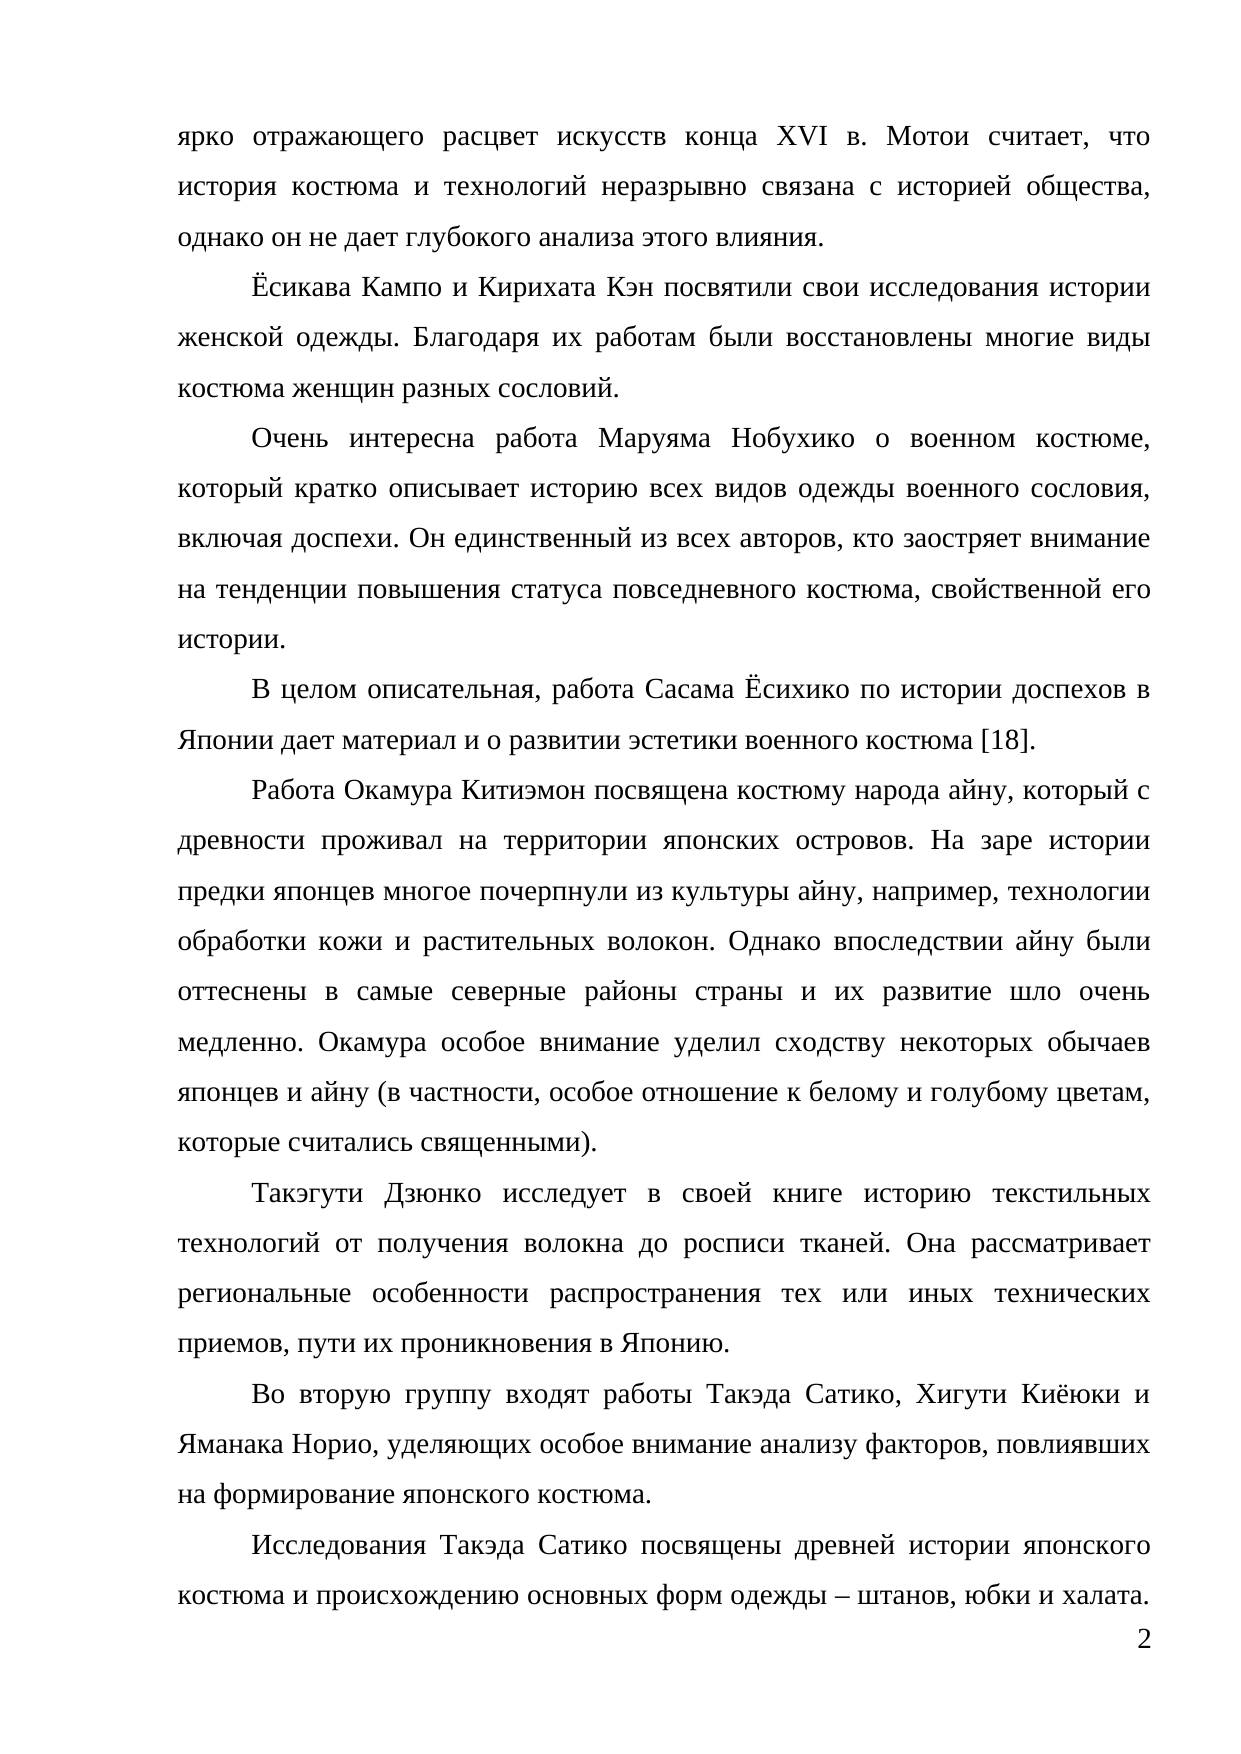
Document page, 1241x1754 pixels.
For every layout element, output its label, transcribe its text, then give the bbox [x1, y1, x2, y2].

text Ёсикава Кампо и Кирихата Кэн посвятили свои исследования истории женской одежды. Благодаря их работам были восстановлены многие виды костюма женщин разных сословий. [177, 269, 1152, 403]
text Такэгути Дзюнко исследует в своей книге историю текстильных технологий от получения волокна до росписи тканей. Она рассматривает региональные особенности распространения тех или иных технических приемов, пути их проникновения в Японию. [177, 1175, 1152, 1359]
text В целом описательная, работа Сасама Ёсихико по истории доспехов в Японии дает материал и о развитии эстетики военного костюма [18]. [177, 672, 1152, 755]
text Во вторую группу входят работы Такэда Сатико, Хигути Киёюки и Яманака Норио, уделяющих особое внимание анализу факторов, повлиявших на формирование японского костюма. [177, 1376, 1152, 1510]
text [177, 1527, 1152, 1611]
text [177, 118, 1152, 252]
text Работа Окамура Китиэмон посвящена костюму народа айну, который с древности проживал на территории японских островов. На заре истории предки японцев многое почерпнули из культуры айну, например, технологии обработки кожи и растительных волокон. Однако впоследствии айну были оттеснены в самые северные районы страны и их развитие шло очень медленно. Окамура особое внимание уделил сходству некоторых обычаев японцев и айну (в частности, особое отношение к белому и голубому цветам, которые считались священными). [177, 772, 1152, 1158]
text Очень интересна работа Маруяма Нобухико о военном костюме, который кратко описывает историю всех видов одежды военного сословия, включая доспехи. Он единственный из всех авторов, кто заостряет внимание на тенденции повышения статуса повседневного костюма, свойственной его истории. [177, 420, 1152, 655]
